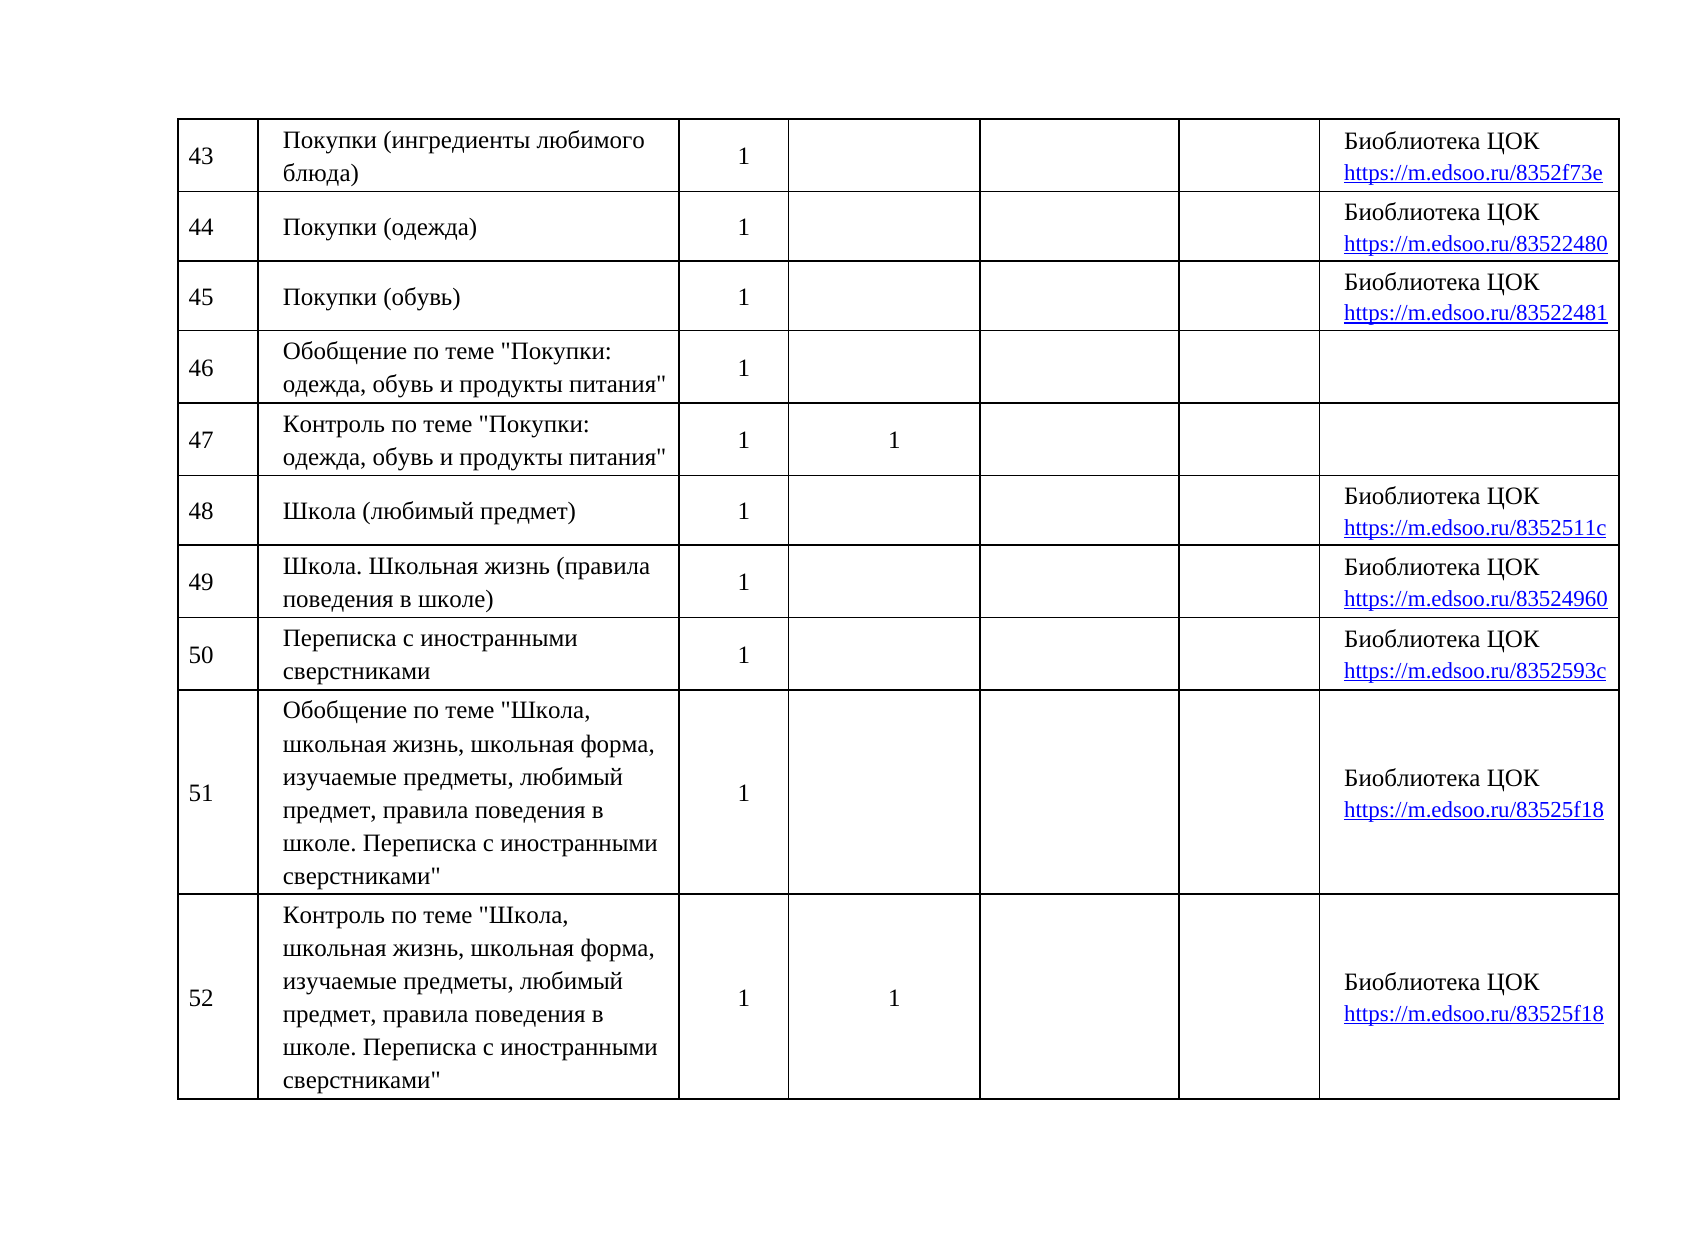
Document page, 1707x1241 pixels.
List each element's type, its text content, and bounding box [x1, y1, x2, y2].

table_cell [981, 546, 1178, 616]
table_cell 1 [680, 476, 788, 544]
table_cell Покупки (одежда) [259, 192, 678, 260]
table_cell 47 [179, 404, 257, 474]
table_cell [1180, 618, 1319, 689]
table_cell [981, 404, 1178, 474]
table_cell [789, 331, 979, 402]
table_cell Биоблиотека ЦОК https://m.edsoo.ru/83522480 [1320, 192, 1618, 260]
table_cell [789, 618, 979, 689]
table_cell 1 [680, 618, 788, 689]
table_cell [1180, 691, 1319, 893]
table_cell 50 [179, 618, 257, 689]
table_cell [789, 476, 979, 544]
table_cell Биоблиотека ЦОК https://m.edsoo.ru/8352593c [1320, 618, 1618, 689]
table_cell [1180, 404, 1319, 474]
table_cell 51 [179, 691, 257, 893]
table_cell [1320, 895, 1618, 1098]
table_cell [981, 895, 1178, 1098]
table_cell [1180, 262, 1319, 330]
table_cell [981, 120, 1178, 191]
table_cell [789, 691, 979, 893]
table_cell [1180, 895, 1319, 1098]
table_cell [981, 331, 1178, 402]
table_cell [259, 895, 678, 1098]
table_cell Биоблиотека ЦОК https://m.edsoo.ru/8352f73e [1320, 120, 1618, 191]
table_cell [981, 262, 1178, 330]
table_cell 1 [680, 192, 788, 260]
table_cell [1180, 476, 1319, 544]
table_cell [789, 262, 979, 330]
table_cell [789, 546, 979, 616]
table_cell Покупки (обувь) [259, 262, 678, 330]
table_cell Школа. Школьная жизнь (правила поведения в школе) [259, 546, 678, 616]
table_cell 46 [179, 331, 257, 402]
table_cell 1 [680, 120, 788, 191]
table_cell Покупки (ингредиенты любимого блюда) [259, 120, 678, 191]
table_cell 1 [680, 331, 788, 402]
table_cell 1 [680, 262, 788, 330]
table_cell Школа (любимый предмет) [259, 476, 678, 544]
table_cell 43 [179, 120, 257, 191]
table_cell [1180, 546, 1319, 616]
table_cell 1 [680, 691, 788, 893]
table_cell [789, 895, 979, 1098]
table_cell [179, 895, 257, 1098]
table_cell [1180, 331, 1319, 402]
table_cell 1 [680, 546, 788, 616]
table_cell 45 [179, 262, 257, 330]
table_cell Биоблиотека ЦОК https://m.edsoo.ru/8352511c [1320, 476, 1618, 544]
table_cell [1320, 404, 1618, 474]
table_cell [789, 120, 979, 191]
table_cell Обобщение по теме "Покупки: одежда, обувь и продукты питания" [259, 331, 678, 402]
table_cell 44 [179, 192, 257, 260]
table_cell [981, 192, 1178, 260]
table_cell 1 [680, 404, 788, 474]
table_cell Контроль по теме "Покупки: одежда, обувь и продукты питания" [259, 404, 678, 474]
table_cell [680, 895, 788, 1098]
table_cell [1180, 192, 1319, 260]
table_cell [1320, 331, 1618, 402]
table_cell Переписка с иностранными сверстниками [259, 618, 678, 689]
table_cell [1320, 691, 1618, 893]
table_cell 48 [179, 476, 257, 544]
table_cell [981, 476, 1178, 544]
table_cell [1180, 120, 1319, 191]
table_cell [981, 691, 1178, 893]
table_cell [981, 618, 1178, 689]
table_cell Обобщение по теме "Школа, школьная жизнь, школьная форма, изучаемые предметы, любимый предмет, правила поведения в школе. Переписка с иностранными сверстниками" [259, 691, 678, 893]
table_cell 1 [789, 404, 979, 474]
table_cell Биоблиотека ЦОК https://m.edsoo.ru/83522481 [1320, 262, 1618, 330]
table_cell [789, 192, 979, 260]
table_cell 49 [179, 546, 257, 616]
table_cell Биоблиотека ЦОК https://m.edsoo.ru/83524960 [1320, 546, 1618, 616]
